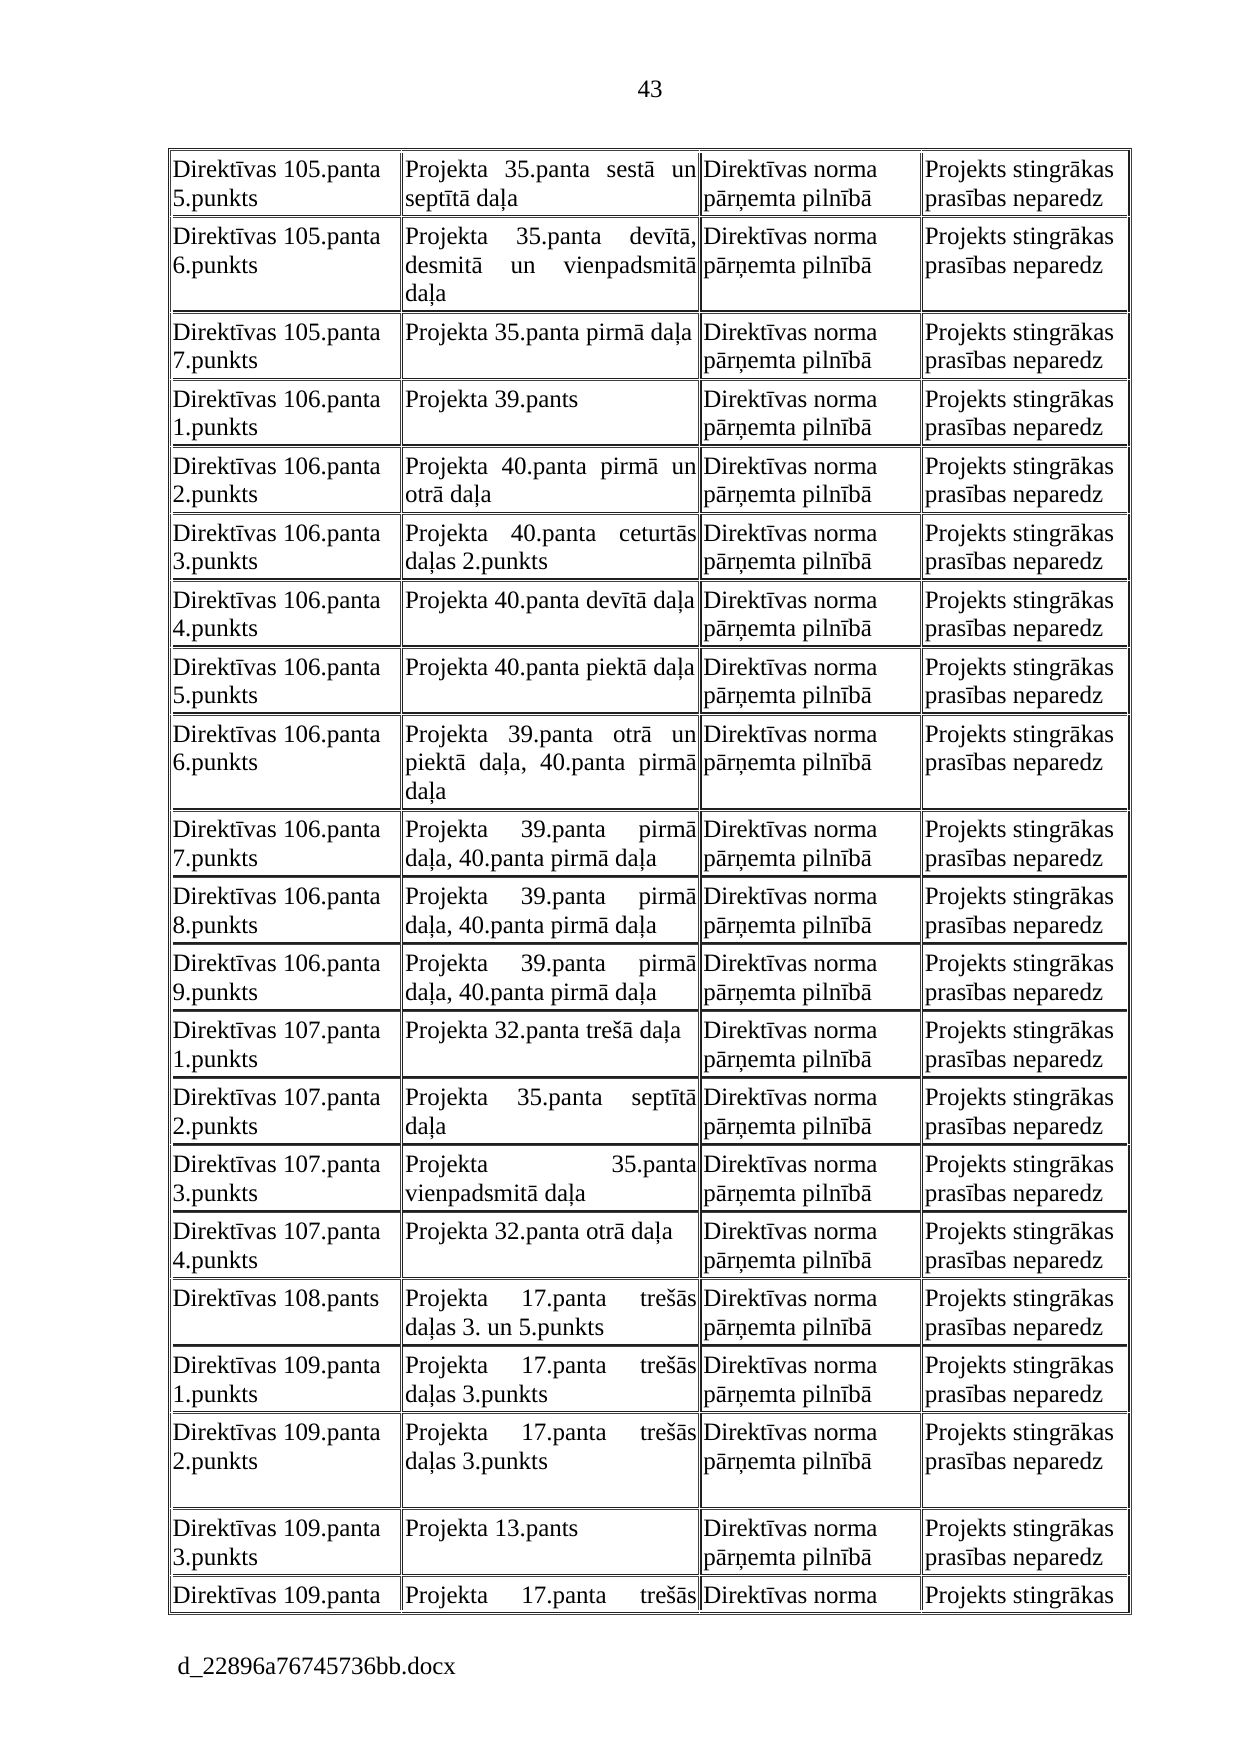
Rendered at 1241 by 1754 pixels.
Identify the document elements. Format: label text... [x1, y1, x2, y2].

table_cell Projekts stingrākas prasības neparedz [921, 1411, 1130, 1507]
table_cell Direktīvas norma pārņemta pilnībā [702, 314, 920, 377]
table_cell Direktīvas norma pārņemta pilnībā [702, 1280, 920, 1344]
table_cell Direktīvas 106.panta 5.punkts [171, 645, 400, 712]
table_cell Projekts stingrākas prasības neparedz [921, 1277, 1130, 1344]
table_cell Projekta 17.panta trešās daļas 3.punkts [403, 1347, 698, 1411]
table_cell Projekts stingrākas prasības neparedz [923, 712, 1129, 808]
table_cell Direktīvas norma pārņemta pilnībā [702, 812, 920, 875]
table_cell Projekta 39.pants [403, 381, 698, 444]
table_cell Direktīvas 109.panta 3.punkts [169, 1507, 402, 1573]
table_cell Projekta 35.panta devītā, desmitā un vienpadsmitā daļa [403, 218, 698, 310]
table_cell Direktīvas 106.panta 7.punkts [171, 808, 400, 875]
table_cell Projekts stingrākas prasības neparedz [923, 875, 1128, 942]
table_cell Direktīvas norma pārņemta pilnībā [702, 1510, 920, 1573]
table_cell Projekta 35.panta pirmā daļa [403, 314, 698, 377]
table_cell Direktīvas norma pārņemta pilnībā [702, 878, 920, 942]
table_cell Direktīvas 106.panta 9.punkts [171, 942, 400, 1009]
table_cell Projekts stingrākas prasības neparedz [923, 1076, 1128, 1143]
table_cell Direktīvas 107.panta 1.punkts [171, 1009, 400, 1076]
table_cell Direktīvas norma pārņemta pilnībā [702, 218, 920, 310]
table_cell Projekts stingrākas prasības neparedz [923, 808, 1129, 875]
table_cell Projekta 13.pants [403, 1510, 698, 1573]
table_cell Direktīvas norma pārņemta pilnībā [702, 1012, 920, 1076]
table_cell Projekta 39.panta pirmā daļa, 40.panta pirmā daļa [403, 945, 698, 1009]
table_cell Direktīvas 106.panta 3.punkts [171, 511, 400, 578]
table_cell Direktīvas 107.panta 2.punkts [171, 1076, 400, 1143]
table_cell Projekta 35.panta sestā un septītā daļa [402, 149, 700, 215]
table_cell Projekta 40.panta piektā daļa [403, 649, 698, 712]
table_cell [921, 151, 1128, 215]
table_cell Projekts stingrākas prasības neparedz [923, 1143, 1130, 1210]
table_cell Direktīvas 108.pants [169, 1277, 402, 1344]
table_cell Direktīvas norma pārņemta pilnībā [702, 448, 920, 511]
table_cell Direktīvas norma pārņemta pilnībā [702, 1146, 920, 1210]
table_cell Direktīvas 105.panta 6.punkts [169, 215, 402, 310]
table_cell Projekts stingrākas prasības neparedz [923, 645, 1129, 712]
table_cell Projekta 32.panta trešā daļa [403, 1012, 698, 1076]
table_cell Direktīvas norma pārņemta pilnībā [702, 1414, 920, 1507]
table_cell Projekta 32.panta otrā daļa [403, 1213, 698, 1277]
table_cell Projekta 35.panta vienpadsmitā daļa [403, 1146, 698, 1210]
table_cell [171, 1574, 402, 1612]
table_cell Direktīvas norma pārņemta pilnībā [702, 1213, 920, 1277]
table_cell Direktīvas 105.panta 5.punkts [171, 151, 402, 215]
table_cell Projekta 40.panta devītā daļa [403, 582, 698, 645]
table_cell Projekta 40.panta ceturtās daļas 2.punkts [403, 515, 698, 578]
table_cell Projekts stingrākas prasības neparedz [923, 942, 1128, 1009]
table_cell Direktīvas 106.panta 4.punkts [171, 578, 400, 645]
table_cell Direktīvas 107.panta 3.punkts [169, 1143, 400, 1210]
table_cell Direktīvas 109.panta 1.punkts [171, 1344, 400, 1411]
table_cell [700, 1577, 921, 1612]
table_cell Projekts stingrākas prasības neparedz [923, 1344, 1128, 1411]
table_cell Projekta 17.panta trešās daļas 3.punkts [403, 1414, 698, 1507]
table_cell Direktīvas norma pārņemta pilnībā [702, 1079, 920, 1143]
table_cell Direktīvas norma pārņemta pilnībā [702, 381, 920, 444]
table_cell Projekts stingrākas prasības neparedz [921, 1507, 1130, 1573]
table_cell Direktīvas 106.panta 8.punkts [171, 875, 400, 942]
table_cell Direktīvas 106.panta 1.punkts [171, 378, 400, 444]
table_cell Direktīvas 105.panta 7.punkts [171, 310, 400, 377]
table_cell Direktīvas norma pārņemta pilnībā [702, 582, 920, 645]
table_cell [700, 151, 921, 215]
table_cell Direktīvas norma pārņemta pilnībā [702, 1347, 920, 1411]
table_cell Direktīvas 107.panta 4.punkts [171, 1210, 400, 1277]
table_cell Projekta 39.panta pirmā daļa, 40.panta pirmā daļa [403, 878, 698, 942]
table_cell Projekta 17.panta trešās daļas 3. un 5.punkts [403, 1280, 698, 1344]
table_cell Direktīvas norma pārņemta pilnībā [702, 515, 920, 578]
table_cell Direktīvas 109.panta 2.punkts [169, 1411, 402, 1507]
table_cell Projekta 39.panta pirmā daļa, 40.panta pirmā daļa [403, 812, 698, 875]
table_cell Projekts stingrākas prasības neparedz [923, 1009, 1128, 1076]
table_cell Projekts stingrākas prasības neparedz [923, 378, 1129, 444]
table_cell Direktīvas norma pārņemta pilnībā [702, 945, 920, 1009]
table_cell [402, 1574, 700, 1612]
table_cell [921, 1574, 1129, 1612]
table_cell Projekta 39.panta otrā un piektā daļa, 40.panta pirmā daļa [403, 716, 698, 808]
table_cell Projekts stingrākas prasības neparedz [923, 310, 1129, 377]
table_cell Projekts stingrākas prasības neparedz [923, 444, 1129, 511]
table_cell Projekts stingrākas prasības neparedz [923, 578, 1129, 645]
table_cell Direktīvas 106.panta 6.punkts [171, 712, 400, 808]
table_cell Projekta 35.panta septītā daļa [403, 1079, 698, 1143]
table_cell Projekts stingrākas prasības neparedz [923, 511, 1129, 578]
table_cell Direktīvas 106.panta 2.punkts [171, 444, 400, 511]
table_cell Projekta 40.panta pirmā un otrā daļa [403, 448, 698, 511]
table_cell Projekts stingrākas prasības neparedz [921, 215, 1130, 310]
table_cell Direktīvas norma pārņemta pilnībā [702, 716, 920, 808]
table_cell Projekts stingrākas prasības neparedz [923, 1210, 1128, 1277]
table_cell Direktīvas norma pārņemta pilnībā [702, 649, 920, 712]
